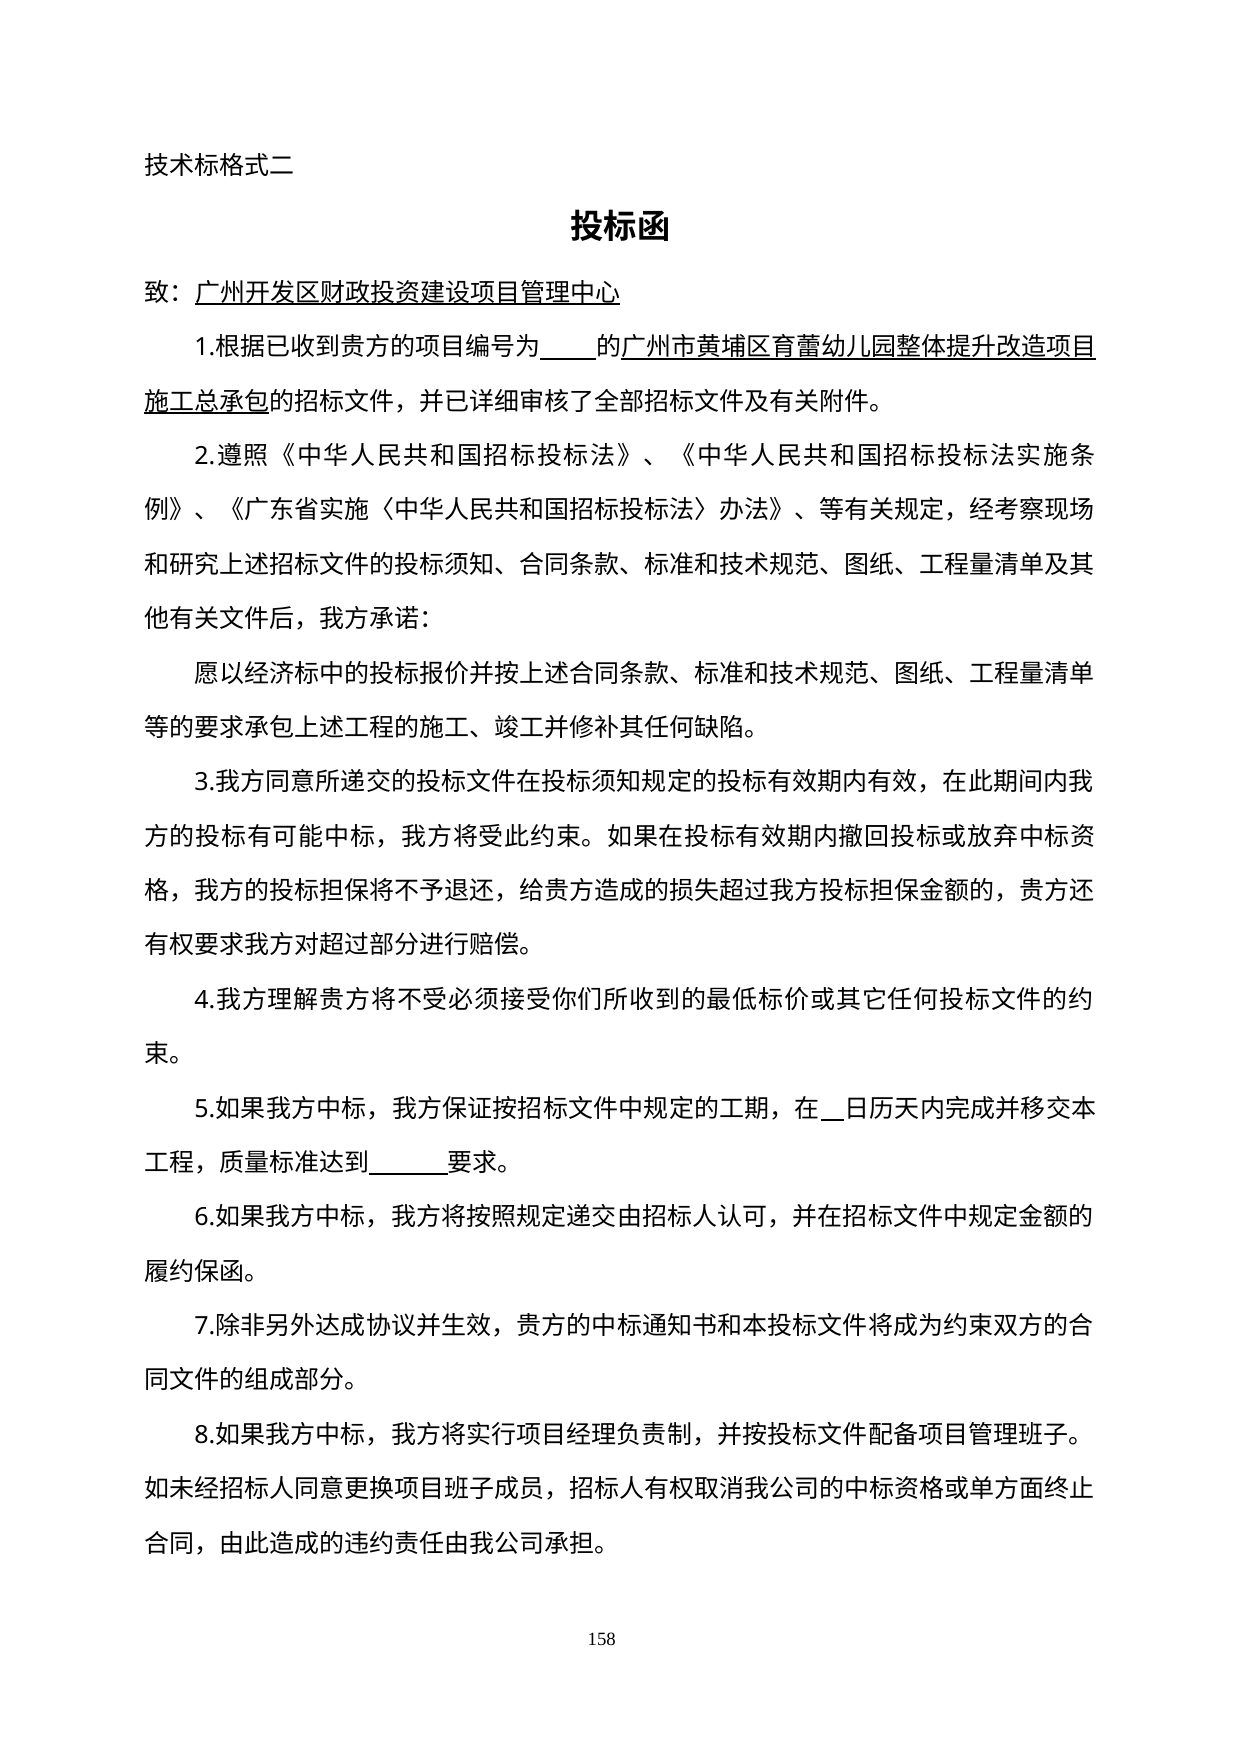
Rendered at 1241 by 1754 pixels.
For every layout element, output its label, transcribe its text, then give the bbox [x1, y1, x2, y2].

text 6.如果我方中标，我方将按照规定递交由招标人认可，并在招标文件中规定金额的履约保函。 [144, 1197, 1096, 1287]
text 5.如果我方中标，我方保证按招标文件中规定的工期，在 日历天内完成并移交本工程，质量标准达到 要求。 [144, 1088, 1096, 1179]
text 投标函 [144, 200, 1096, 248]
text 2.遵照《中华人民共和国招标投标法》、《中华人民共和国招标投标法实施条例》、《广东省实施〈中华人民共和国招标投标法〉办法》、等有关规定，经考察现场和研究上述招标文件的投标须知、合同条款、标准和技术规范、图纸、工程量清单及其他有关文件后，我方承诺： [144, 436, 1096, 635]
text 3.我方同意所递交的投标文件在投标须知规定的投标有效期内有效，在此期间内我方的投标有可能中标，我方将受此约束。如果在投标有效期内撤回投标或放弃中标资格，我方的投标担保将不予退还，给贵方造成的损失超过我方投标担保金额的，贵方还有权要求我方对超过部分进行赔偿。 [144, 762, 1096, 961]
text 愿以经济标中的投标报价并按上述合同条款、标准和技术规范、图纸、工程量清单等的要求承包上述工程的施工、竣工并修补其任何缺陷。 [144, 653, 1096, 744]
text 8.如果我方中标，我方将实行项目经理负责制，并按投标文件配备项目管理班子。如未经招标人同意更换项目班子成员，招标人有权取消我公司的中标资格或单方面终止合同，由此造成的违约责任由我公司承担。 [144, 1414, 1096, 1559]
text 技术标格式二 [144, 146, 1096, 182]
text 4.我方理解贵方将不受必须接受你们所收到的最低标价或其它任何投标文件的约束。 [144, 979, 1096, 1070]
text 1.根据已收到贵方的项目编号为 的广州市黄埔区育蕾幼儿园整体提升改造项目施工总承包的招标文件，并已详细审核了全部招标文件及有关附件。 [144, 327, 1096, 417]
text 7.除非另外达成协议并生效，贵方的中标通知书和本投标文件将成为约束双方的合同文件的组成部分。 [144, 1306, 1096, 1396]
text 致：广州开发区财政投资建设项目管理中心 [144, 272, 1096, 309]
